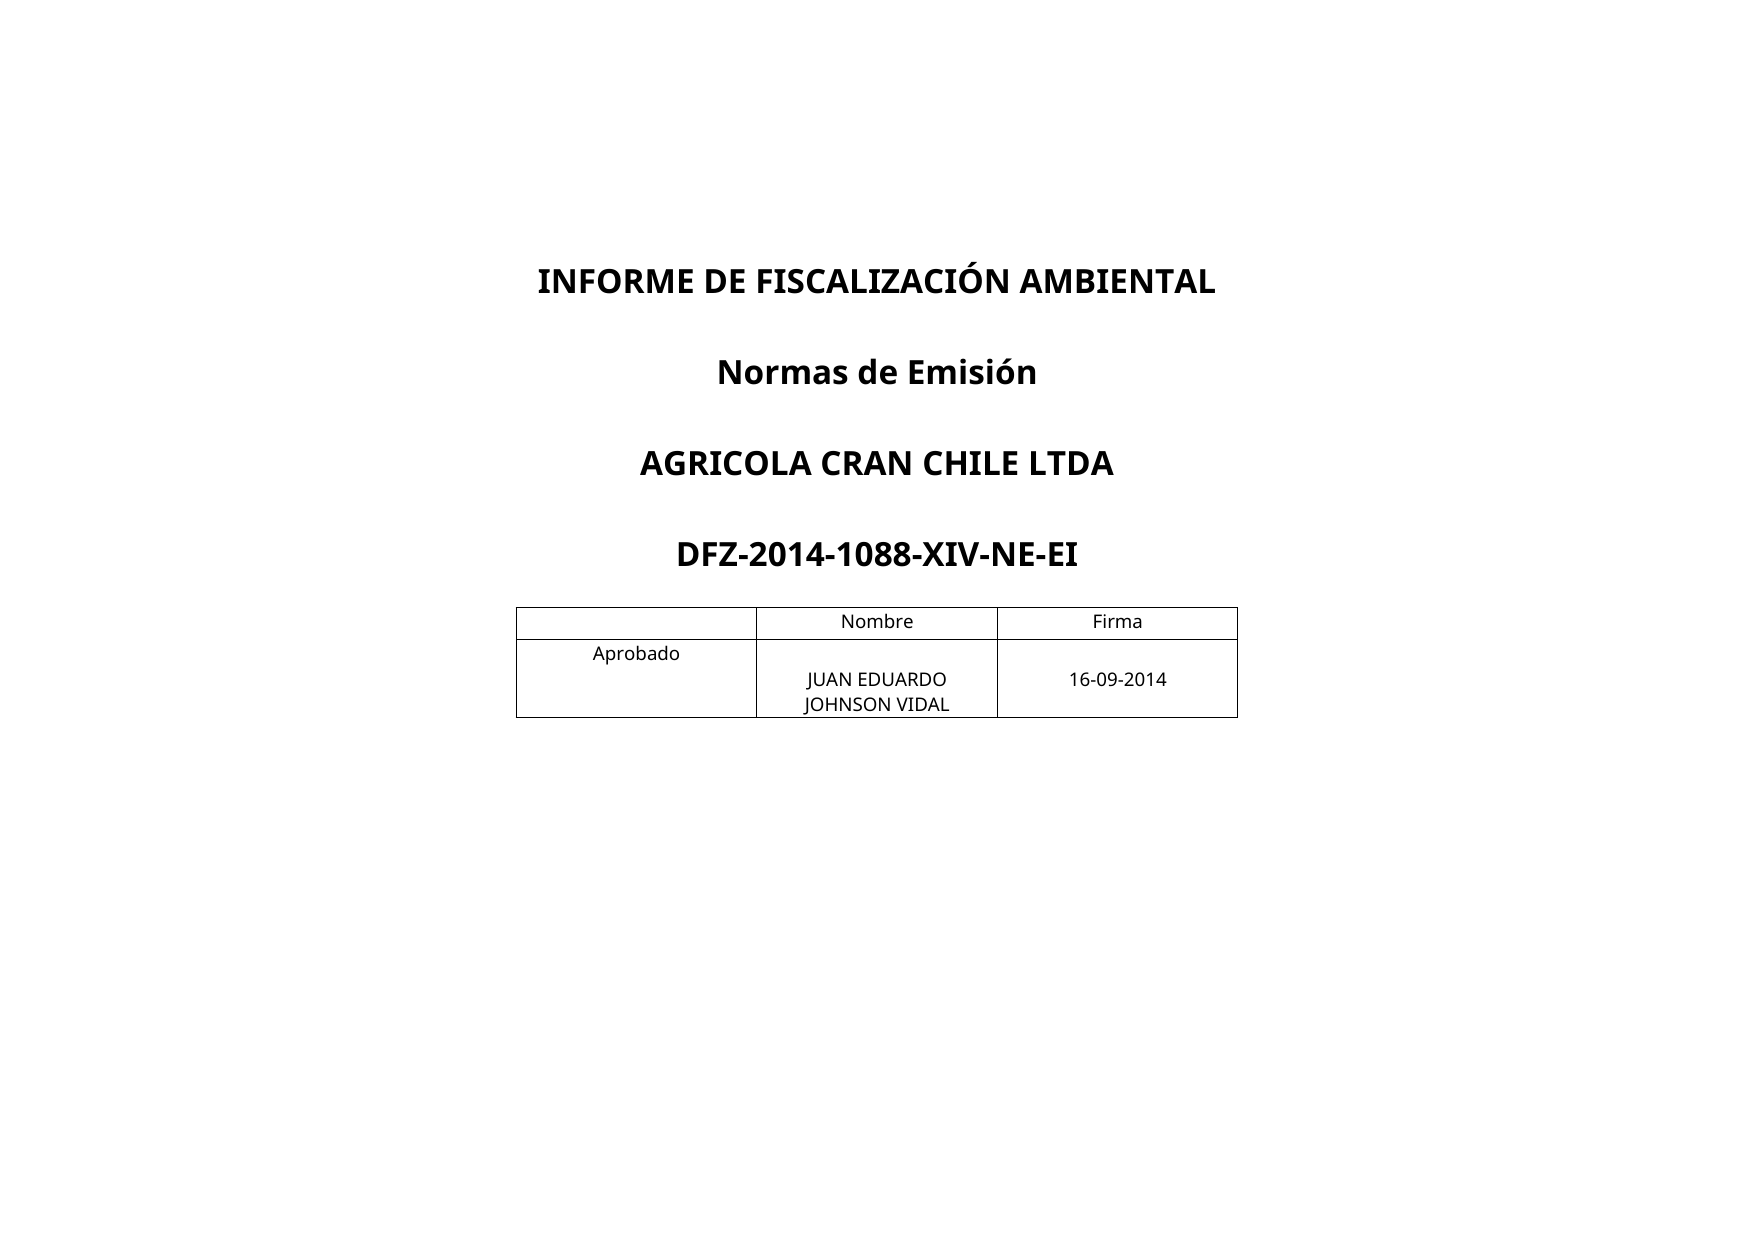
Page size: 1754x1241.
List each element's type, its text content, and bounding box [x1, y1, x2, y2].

text Normas de Emisión [150, 303, 1604, 394]
table_header [517, 608, 756, 639]
table_cell 16-09-2014 [998, 640, 1237, 717]
table_cell Aprobado [517, 640, 756, 717]
text DFZ-2014-1088-XIV-NE-EI [150, 485, 1604, 576]
table_header Firma [998, 608, 1237, 639]
text INFORME DE FISCALIZACIÓN AMBIENTAL [150, 212, 1604, 303]
text AGRICOLA CRAN CHILE LTDA [150, 394, 1604, 485]
table_cell JUAN EDUARDO JOHNSON VIDAL [757, 640, 997, 717]
table_header Nombre [757, 608, 997, 639]
